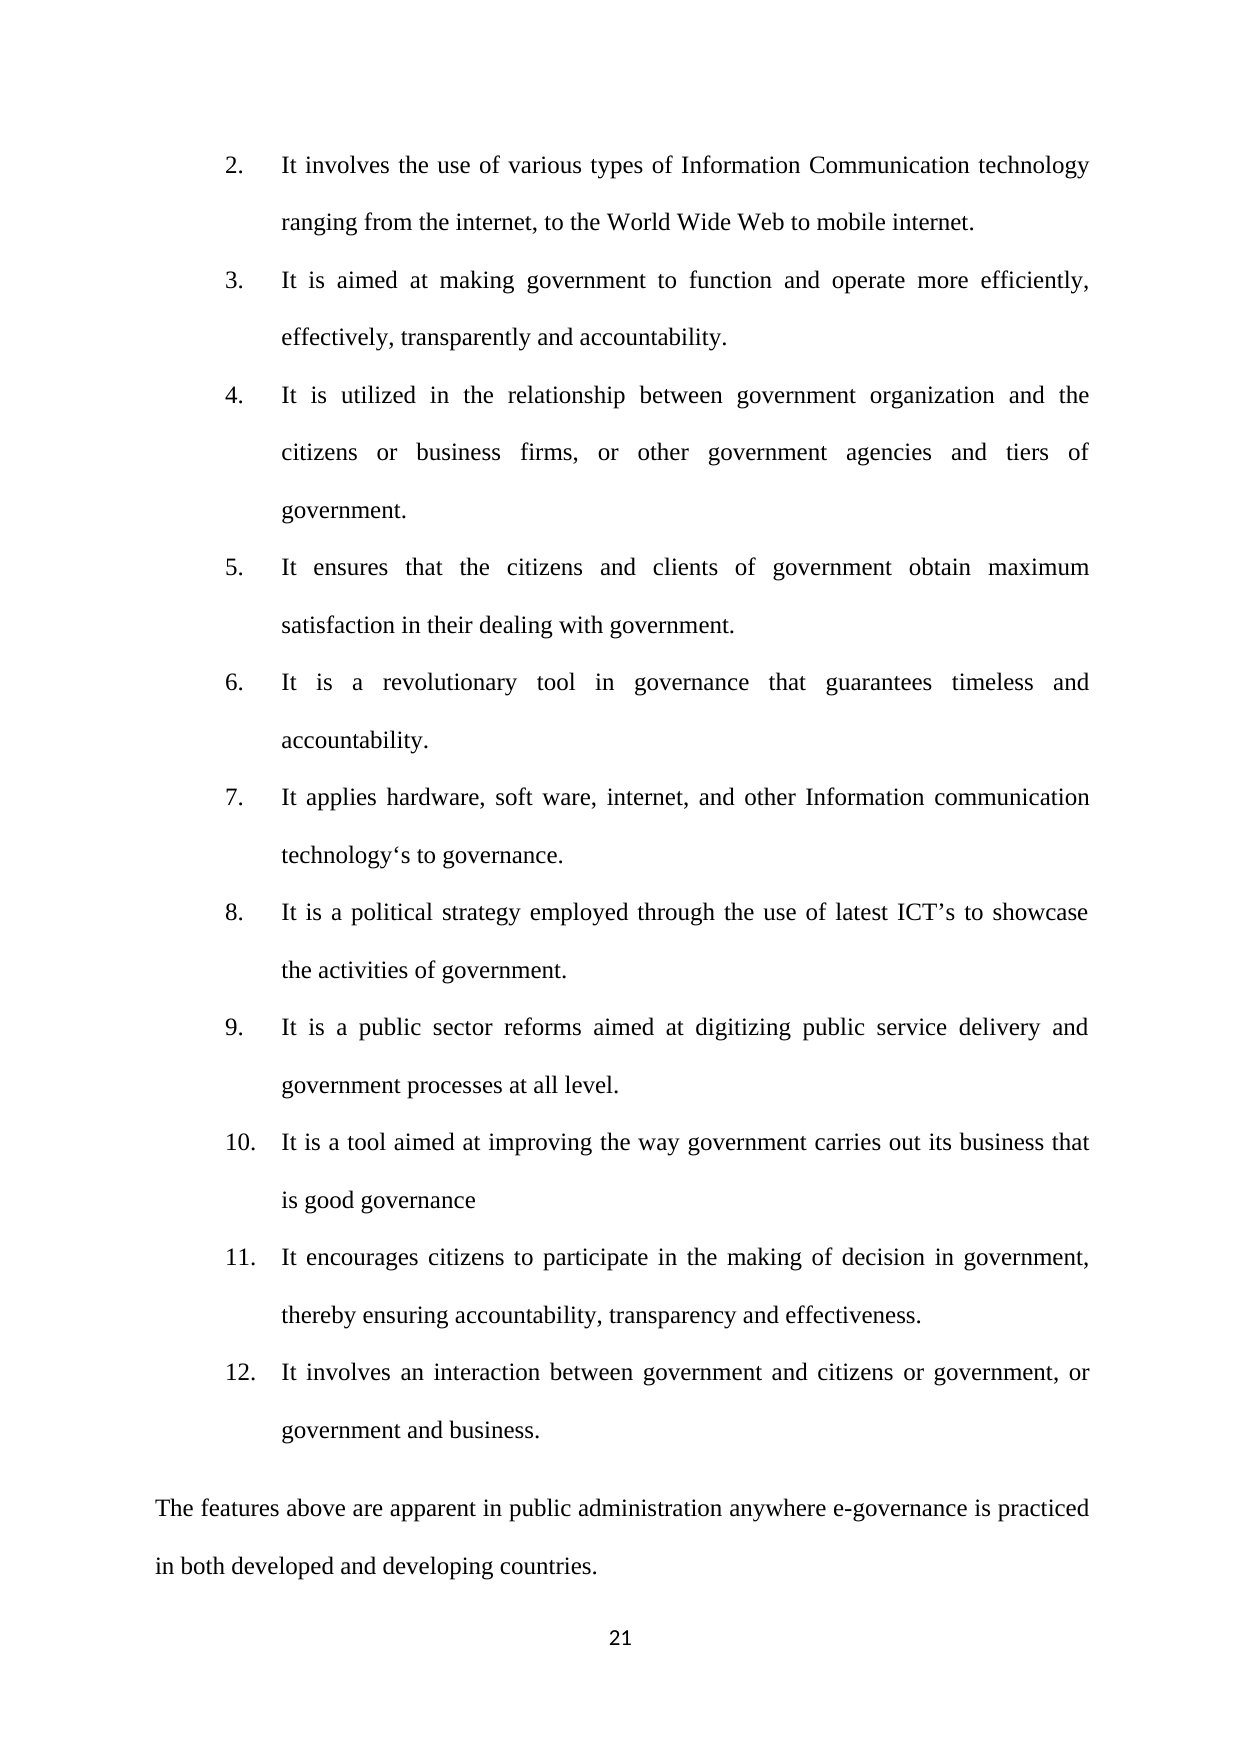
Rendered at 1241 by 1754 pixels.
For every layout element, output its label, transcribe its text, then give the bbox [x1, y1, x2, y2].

list It encourages citizens to participate in the making of decision in government, thereby ensuring accountability, transparency and effectiveness. [225, 1242, 1090, 1329]
list It is aimed at making government to function and operate more efficiently, effectively, transparently and accountability. [225, 265, 1090, 351]
text The features above are apparent in public administration anywhere e-governance is practiced in both developed and developing countries. [155, 1493, 1090, 1579]
list It applies hardware, soft ware, internet, and other Information communication technology‘s to governance. [225, 782, 1090, 869]
list It is a revolutionary tool in governance that guarantees timeless and accountability. [225, 667, 1090, 754]
list It is a political strategy employed through the use of latest ICT’s to showcase the activities of government. [225, 897, 1090, 984]
list It involves an interaction between government and citizens or government, or government and business. [225, 1357, 1090, 1444]
list It ensures that the citizens and clients of government obtain maximum satisfaction in their dealing with government. [225, 552, 1090, 639]
list It is a public sector reforms aimed at digitizing public service delivery and government processes at all level. [225, 1012, 1090, 1099]
list It involves the use of various types of Information Communication technology ranging from the internet, to the World Wide Web to mobile internet. [225, 150, 1090, 236]
list It is a tool aimed at improving the way government carries out its business that is good governance [225, 1127, 1090, 1214]
list It is utilized in the relationship between government organization and the citizens or business firms, or other government agencies and tiers of government. [225, 380, 1090, 524]
